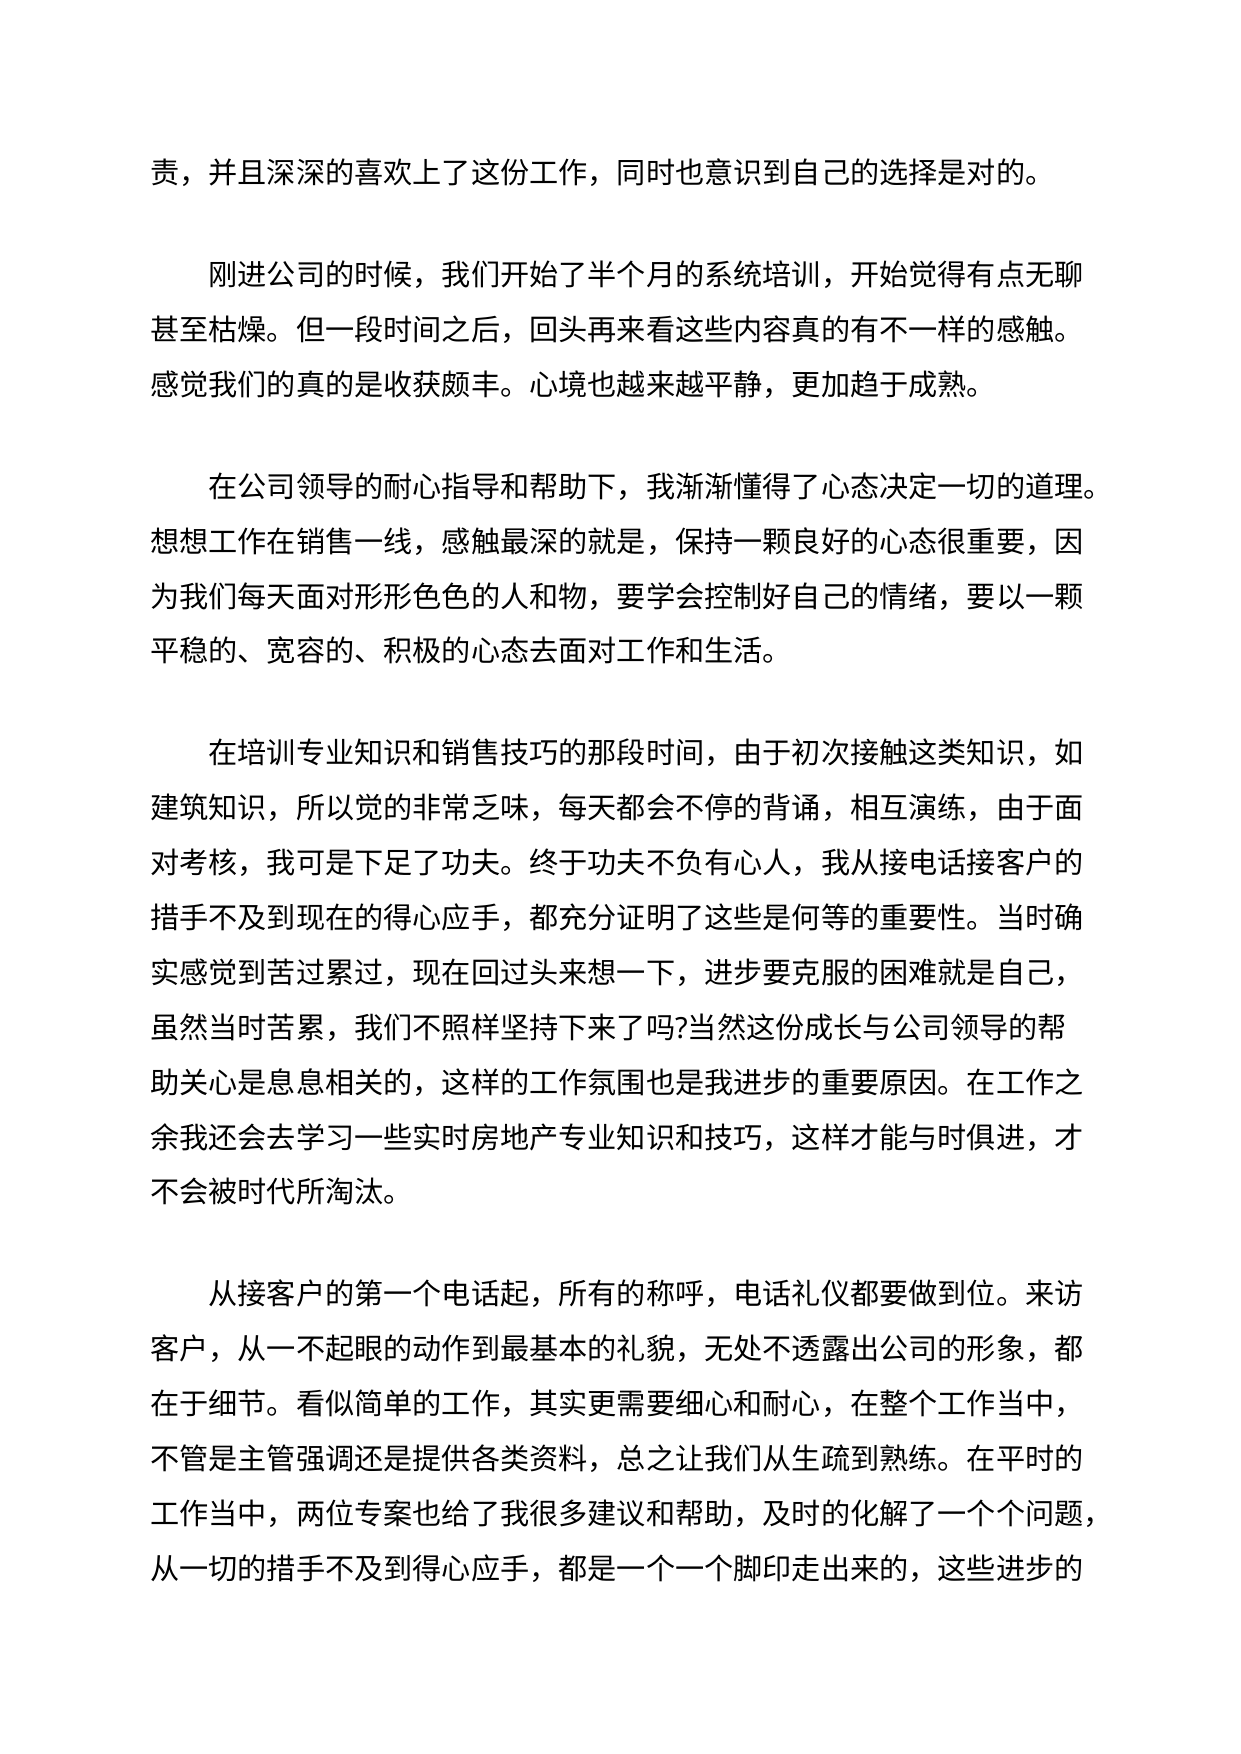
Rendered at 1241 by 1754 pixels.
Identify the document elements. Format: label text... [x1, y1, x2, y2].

text 刚进公司的时候，我们开始了半个月的系统培训，开始觉得有点无聊甚至枯燥。但一段时间之后，回头再来看这些内容真的有不一样的感触。感觉我们的真的是收获颇丰。心境也越来越平静，更加趋于成熟。 [150, 252, 1090, 404]
text 在公司领导的耐心指导和帮助下，我渐渐懂得了心态决定一切的道理。想想工作在销售一线，感触最深的就是，保持一颗良好的心态很重要，因为我们每天面对形形色色的人和物，要学会控制好自己的情绪，要以一颗平稳的、宽容的、积极的心态去面对工作和生活。 [150, 463, 1090, 670]
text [150, 150, 1090, 192]
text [150, 1271, 1090, 1588]
text 在培训专业知识和销售技巧的那段时间，由于初次接触这类知识，如建筑知识，所以觉的非常乏味，每天都会不停的背诵，相互演练，由于面对考核，我可是下足了功夫。终于功夫不负有心人，我从接电话接客户的措手不及到现在的得心应手，都充分证明了这些是何等的重要性。当时确实感觉到苦过累过，现在回过头来想一下，进步要克服的困难就是自己，虽然当时苦累，我们不照样坚持下来了吗?当然这份成长与公司领导的帮助关心是息息相关的，这样的工作氛围也是我进步的重要原因。在工作之余我还会去学习一些实时房地产专业知识和技巧，这样才能与时俱进，才不会被时代所淘汰。 [150, 730, 1090, 1211]
